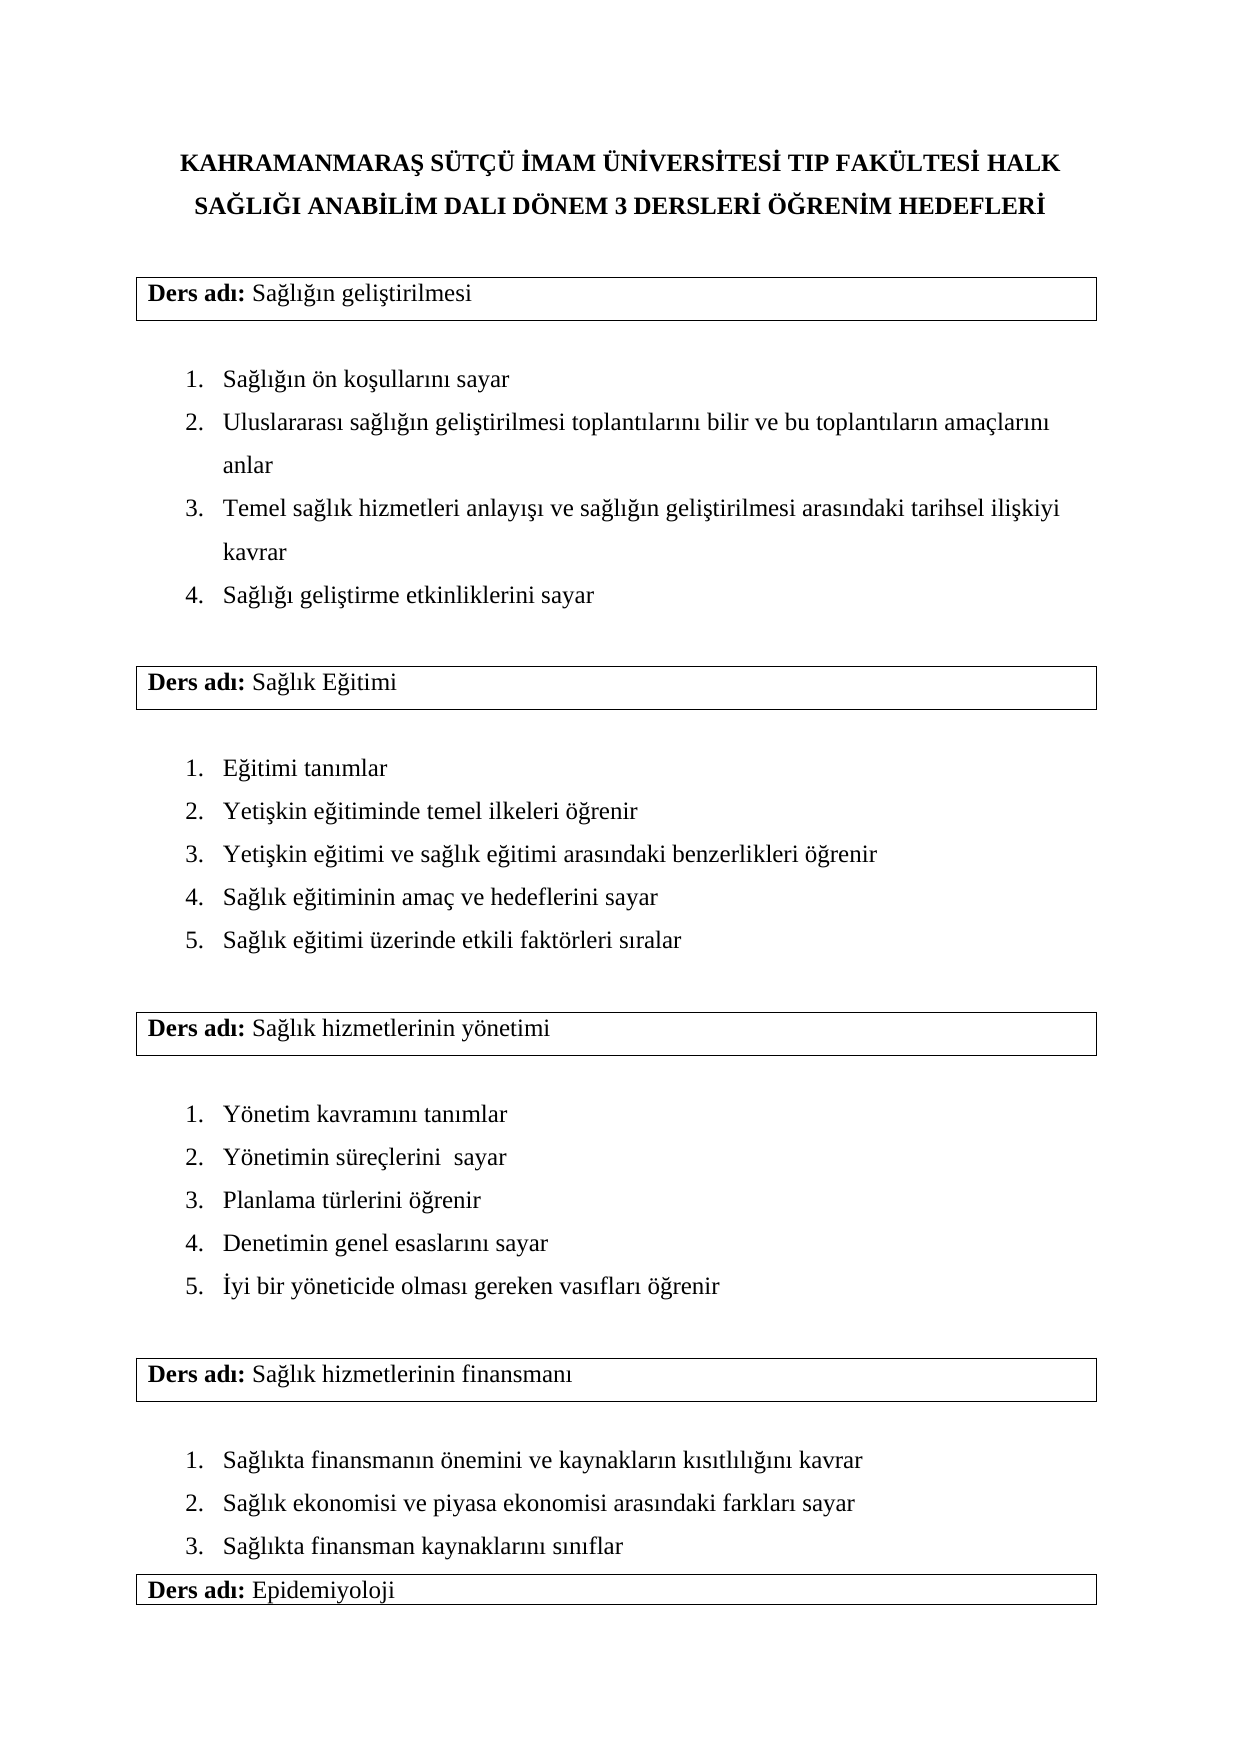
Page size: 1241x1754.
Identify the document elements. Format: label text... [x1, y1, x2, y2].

list Yetişkin eğitiminde temel ilkeleri öğrenir [185, 796, 1093, 825]
list Yönetim kavramını tanımlar [185, 1099, 1093, 1128]
list Yönetimin süreçlerini sayar [185, 1142, 1093, 1171]
list Sağlıkta finansmanın önemini ve kaynakların kısıtlılığını kavrar [185, 1445, 1093, 1473]
list Denetimin genel esaslarını sayar [185, 1228, 1093, 1257]
list Sağlık eğitimi üzerinde etkili faktörleri sıralar [185, 926, 1093, 954]
list Yetişkin eğitimi ve sağlık eğitimi arasındaki benzerlikleri öğrenir [185, 839, 1093, 868]
table_header Ders adı: Sağlık Eğitimi [137, 667, 1096, 709]
list İyi bir yöneticide olması gereken vasıfları öğrenir [185, 1271, 1093, 1300]
table_header Ders adı: Sağlığın geliştirilmesi [137, 278, 1096, 320]
list Sağlık eğitiminin amaç ve hedeflerini sayar [185, 882, 1093, 911]
list Temel sağlık hizmetleri anlayışı ve sağlığın geliştirilmesi arasındaki tarihsel ilişkiyi kavrar [185, 493, 1093, 565]
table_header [137, 1575, 1096, 1604]
list Planlama türlerini öğrenir [185, 1185, 1093, 1214]
list Sağlığın ön koşullarını sayar [185, 364, 1093, 393]
list Sağlık ekonomisi ve piyasa ekonomisi arasındaki farkları sayar [185, 1488, 1093, 1517]
list Eğitimi tanımlar [185, 753, 1093, 782]
list Uluslararası sağlığın geliştirilmesi toplantılarını bilir ve bu toplantıların amaçlarını anlar [185, 407, 1093, 479]
text KAHRAMANMARAŞ SÜTÇÜ İMAM ÜNİVERSİTESİ TIP FAKÜLTESİ HALK SAĞLIĞI ANABİLİM DALI DÖNEM 3 DERSLERİ ÖĞRENİM HEDEFLERİ [148, 148, 1093, 219]
list Sağlığı geliştirme etkinliklerini sayar [185, 580, 1093, 608]
table_header Ders adı: Sağlık hizmetlerinin yönetimi [137, 1013, 1096, 1055]
table_header Ders adı: Sağlık hizmetlerinin finansmanı [137, 1359, 1096, 1401]
list Sağlıkta finansman kaynaklarını sınıflar [185, 1531, 1093, 1560]
